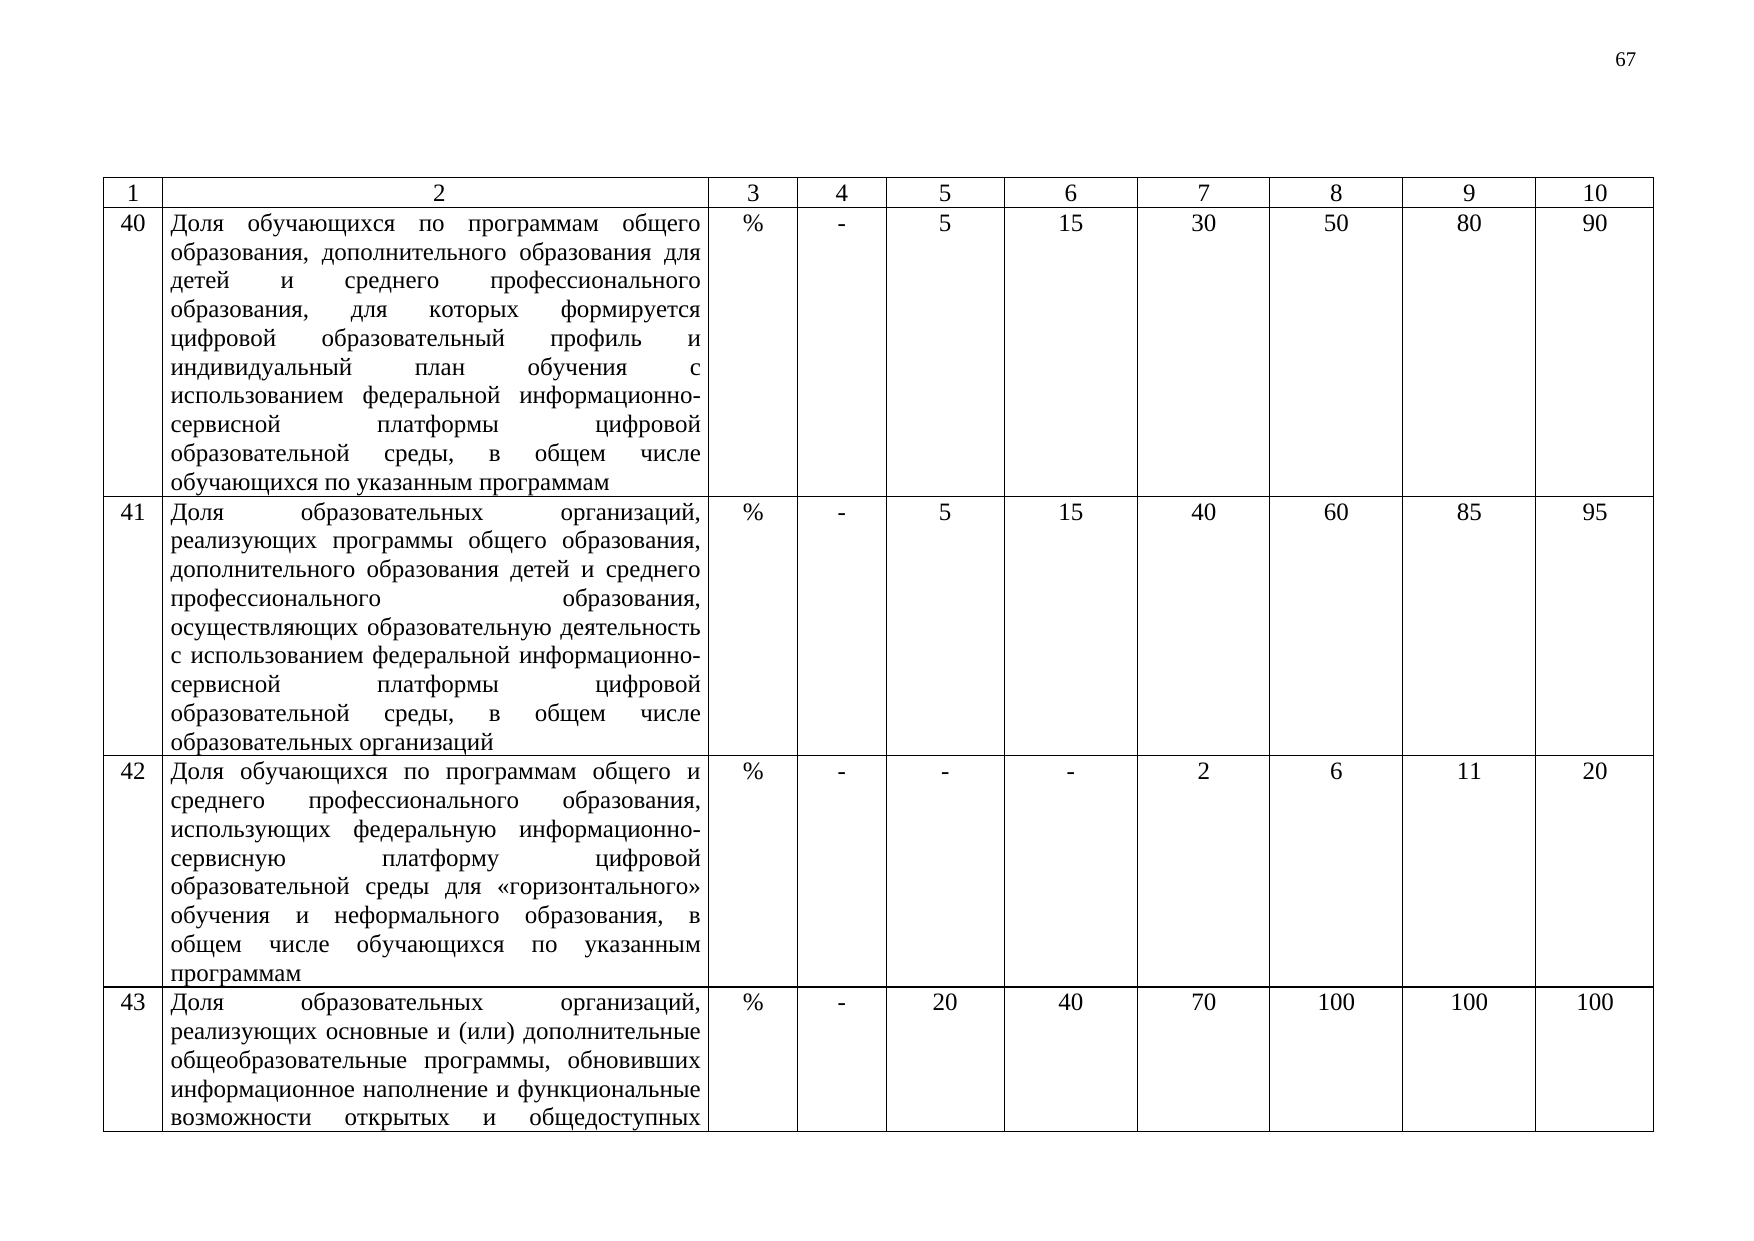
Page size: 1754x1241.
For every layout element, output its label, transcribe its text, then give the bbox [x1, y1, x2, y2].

table_header 4 [798, 178, 886, 207]
table_cell 85 [1403, 497, 1535, 755]
table_cell 43 [104, 988, 162, 1131]
table_header 3 [709, 178, 797, 207]
table_header 7 [1138, 178, 1269, 207]
table_cell Доля обучающихся по программам общего образования, дополнительного образования для детей и среднего профессионального образования, для которых формируется цифровой образовательный профиль и индивидуальный план обучения с использованием федеральной информационно-сервисной платформы цифровой образовательной среды, в общем числе обучающихся по указанным программам [163, 208, 708, 496]
table_cell 90 [1536, 208, 1653, 496]
table_cell 100 [1536, 988, 1653, 1131]
table_cell 2 [1138, 756, 1269, 986]
table_cell 40 [104, 208, 162, 496]
table_cell 80 [1403, 208, 1535, 496]
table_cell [163, 988, 708, 1131]
table_cell 5 [887, 497, 1004, 755]
table_cell 40 [1005, 988, 1137, 1131]
table_cell % [709, 988, 797, 1131]
table_header 2 [163, 178, 708, 207]
table_cell - [1005, 756, 1137, 986]
table_header 6 [1005, 178, 1137, 207]
table_header 5 [887, 178, 1004, 207]
table_cell % [709, 208, 797, 496]
table_cell 6 [1270, 756, 1402, 986]
table_cell 20 [1536, 756, 1653, 986]
table_cell 15 [1005, 208, 1137, 496]
table_cell Доля образовательных организаций, реализующих программы общего образования, дополнительного образования детей и среднего профессионального образования, осуществляющих образовательную деятельность с использованием федеральной информационно-сервисной платформы цифровой образовательной среды, в общем числе образовательных организаций [163, 497, 708, 755]
table_cell 50 [1270, 208, 1402, 496]
table_cell % [709, 756, 797, 986]
table_cell 100 [1270, 988, 1402, 1131]
table_cell - [798, 497, 886, 755]
table_cell 42 [104, 756, 162, 986]
table_cell - [798, 756, 886, 986]
table_cell 100 [1403, 988, 1535, 1131]
table_cell 30 [1138, 208, 1269, 496]
table_cell - [798, 988, 886, 1131]
table_cell 70 [1138, 988, 1269, 1131]
table_cell % [709, 497, 797, 755]
table_cell 11 [1403, 756, 1535, 986]
table_cell - [887, 756, 1004, 986]
table_cell 95 [1536, 497, 1653, 755]
table_cell Доля обучающихся по программам общего и среднего профессионального образования, использующих федеральную информационно-сервисную платформу цифровой образовательной среды для «горизонтального» обучения и неформального образования, в общем числе обучающихся по указанным программам [163, 756, 708, 986]
table_header 10 [1536, 178, 1653, 207]
table_cell - [798, 208, 886, 496]
table_cell 41 [104, 497, 162, 755]
table_header 8 [1270, 178, 1402, 207]
table_header 1 [104, 178, 162, 207]
table_cell 15 [1005, 497, 1137, 755]
table_cell 5 [887, 208, 1004, 496]
table_cell 20 [887, 988, 1004, 1131]
table_cell 60 [1270, 497, 1402, 755]
table_cell 40 [1138, 497, 1269, 755]
table_header 9 [1403, 178, 1535, 207]
